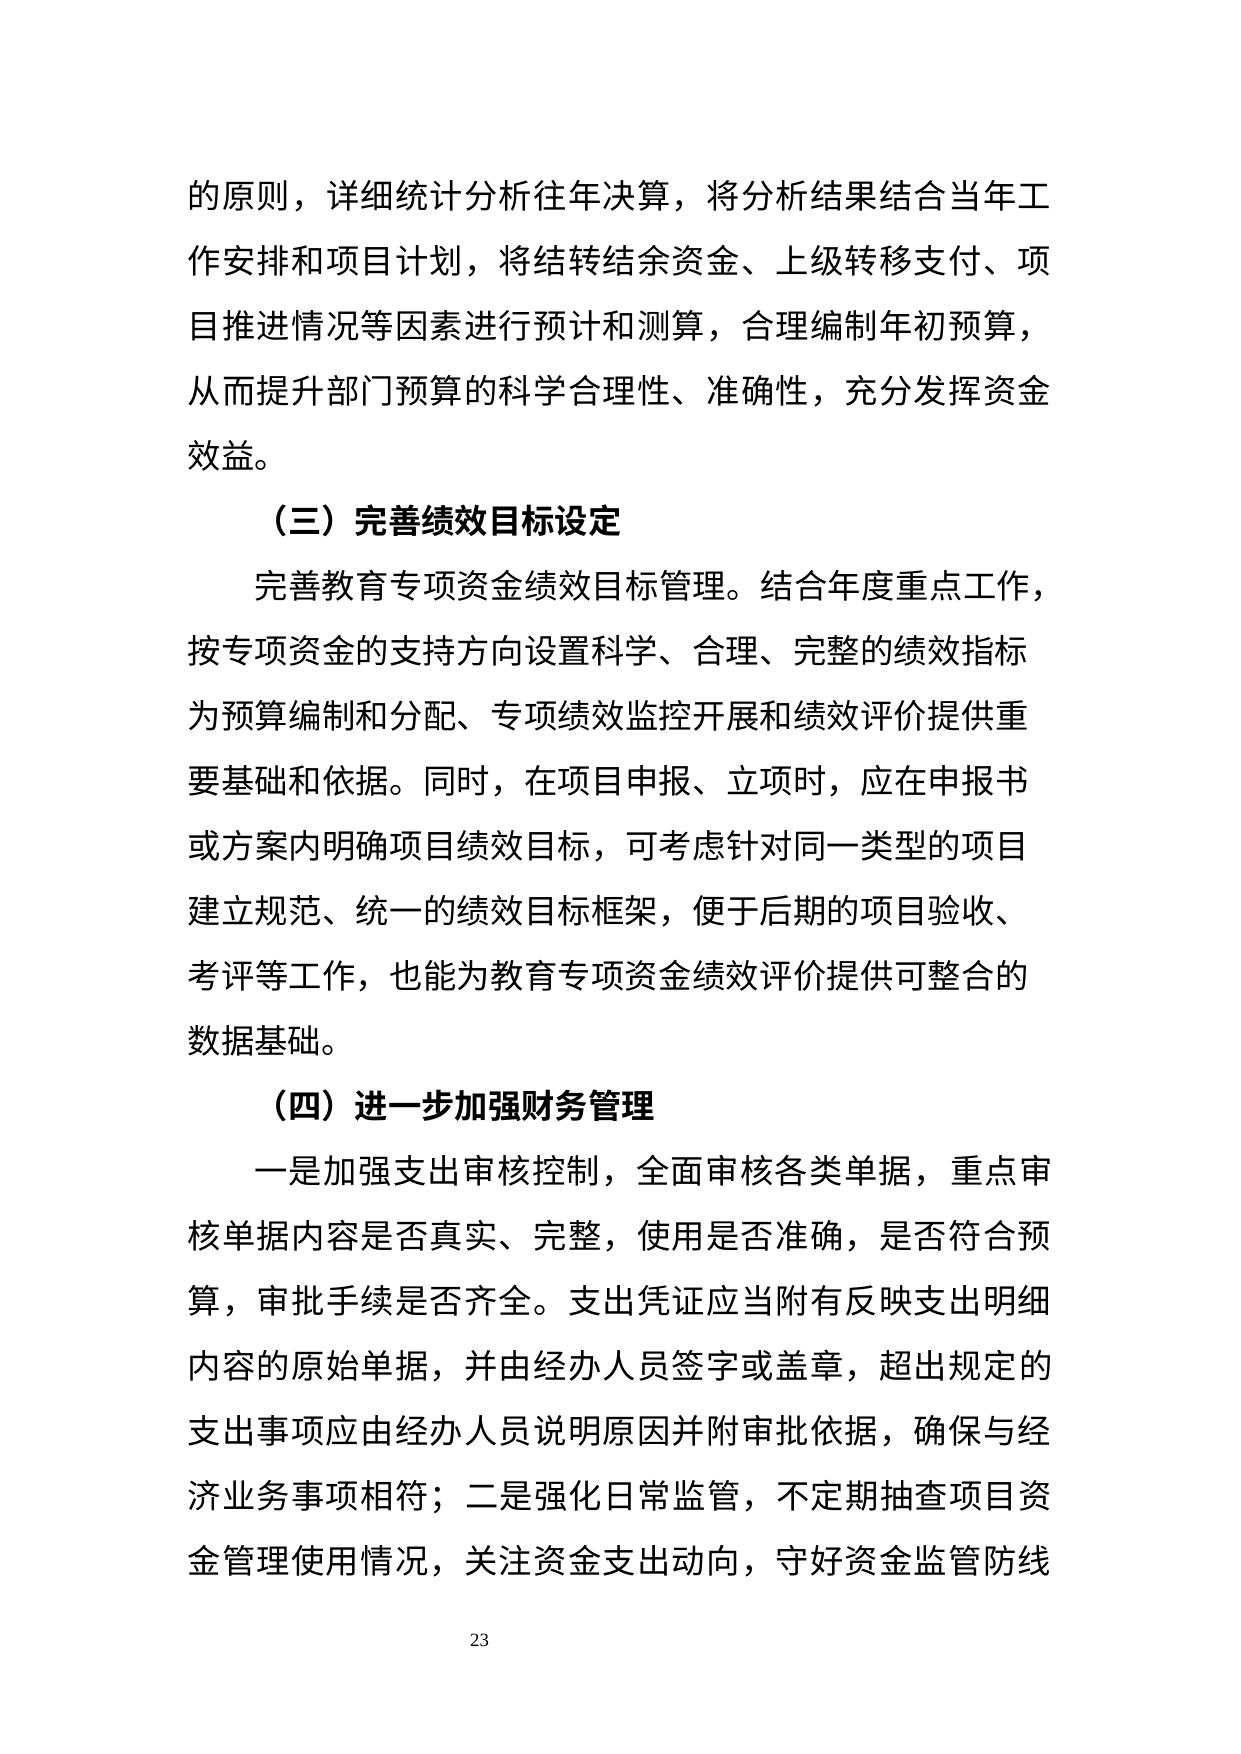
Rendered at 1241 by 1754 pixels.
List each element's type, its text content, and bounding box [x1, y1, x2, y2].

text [187, 162, 1053, 487]
text （四）进一步加强财务管理 [187, 1072, 1053, 1137]
text 完善教育专项资金绩效目标管理。结合年度重点工作，按专项资金的支持方向设置科学、合理、完整的绩效指标，为预算编制和分配、专项绩效监控开展和绩效评价提供重要基础和依据。同时，在项目申报、立项时，应在申报书或方案内明确项目绩效目标，可考虑针对同一类型的项目建立规范、统一的绩效目标框架，便于后期的项目验收、考评等工作，也能为教育专项资金绩效评价提供可整合的数据基础。 [187, 552, 1030, 1072]
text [187, 1137, 1053, 1592]
text （三）完善绩效目标设定 [187, 487, 1053, 552]
